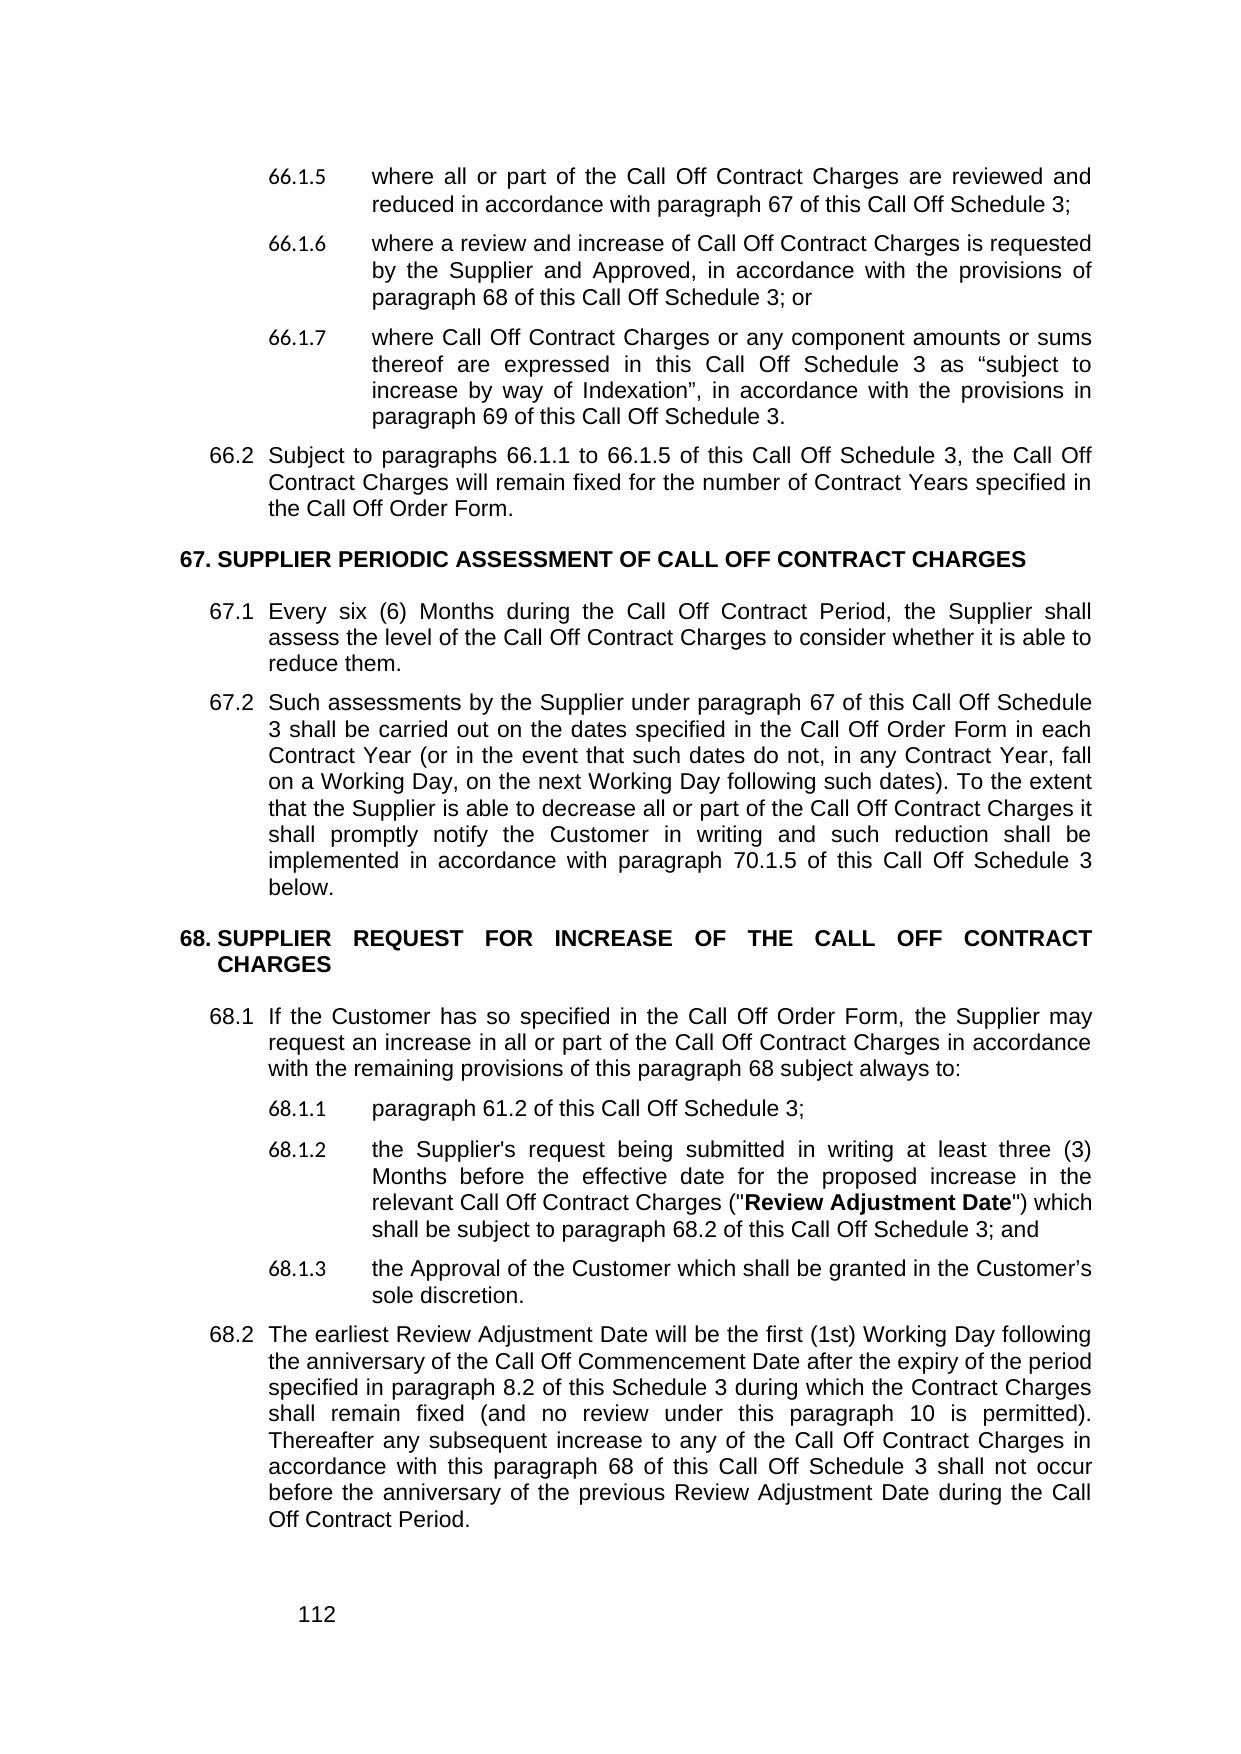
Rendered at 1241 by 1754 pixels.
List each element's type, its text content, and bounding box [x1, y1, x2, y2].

text the Supplier's request being submitted in writing at least three (3) Months before the effective date for the proposed increase in the relevant Call Off Contract Charges ("Review Adjustment Date") which shall be subject to paragraph 10.2 of this Call Off Schedule 3; and [268, 1135, 1093, 1242]
text Such assessments by the Supplier under paragraph 9 of this Call Off Schedule 3 shall be carried out on the dates specified in the Call Off Order Form in each Contract Year (or in the event that such dates do not, in any Contract Year, fall on a Working Day, on the next Working Day following such dates). To the extent that the Supplier is able to decrease all or part of the Call Off Contract Charges it shall promptly notify the Customer in writing and such reduction shall be implemented in accordance with paragraph 12.1.5 of this Call Off Schedule 3 below. [209, 689, 1093, 900]
text where a review and increase of Call Off Contract Charges is requested by the Supplier and Approved, in accordance with the provisions of paragraph 10 of this Call Off Schedule 3; or [268, 229, 1093, 310]
subtitle SUPPLIER PERIODIC ASSESSMENT OF CALL OFF CONTRACT CHARGES [179, 546, 1093, 573]
text the Approval of the Customer which shall be granted in the Customer’s sole discretion. [268, 1254, 1093, 1309]
text Subject to paragraphs 8.1.1 to 8.1.5 of this Call Off Schedule 3, the Call Off Contract Charges will remain fixed for the number of Contract Years specified in the Call Off Order Form. [209, 442, 1093, 521]
text The earliest Review Adjustment Date will be the first (1st) Working Day following the anniversary of the Call Off Commencement Date after the expiry of the period specified in paragraph 8.2 of this Schedule 3 during which the Contract Charges shall remain fixed (and no review under this paragraph 10 is permitted). Thereafter any subsequent increase to any of the Call Off Contract Charges in accordance with this paragraph 10 of this Call Off Schedule 3 shall not occur before the anniversary of the previous Review Adjustment Date during the Call Off Contract Period. [209, 1321, 1093, 1532]
text where Call Off Contract Charges or any component amounts or sums thereof are expressed in this Call Off Schedule 3 as “subject to increase by way of Indexation”, in accordance with the provisions in paragraph 11 of this Call Off Schedule 3. [268, 323, 1093, 430]
text If the Customer has so specified in the Call Off Order Form, the Supplier may request an increase in all or part of the Call Off Contract Charges in accordance with the remaining provisions of this paragraph 10 subject always to: [209, 1003, 1093, 1082]
subtitle SUPPLIER REQUEST FOR INCREASE OF THE CALL OFF CONTRACT CHARGES [179, 925, 1093, 978]
text Every six (6) Months during the Call Off Contract Period, the Supplier shall assess the level of the Call Off Contract Charges to consider whether it is able to reduce them. [209, 598, 1093, 677]
text where all or part of the Call Off Contract Charges are reviewed and reduced in accordance with paragraph 9 of this Call Off Schedule 3; [268, 162, 1093, 217]
text paragraph 3.2 of this Call Off Schedule 3; [268, 1094, 1093, 1122]
